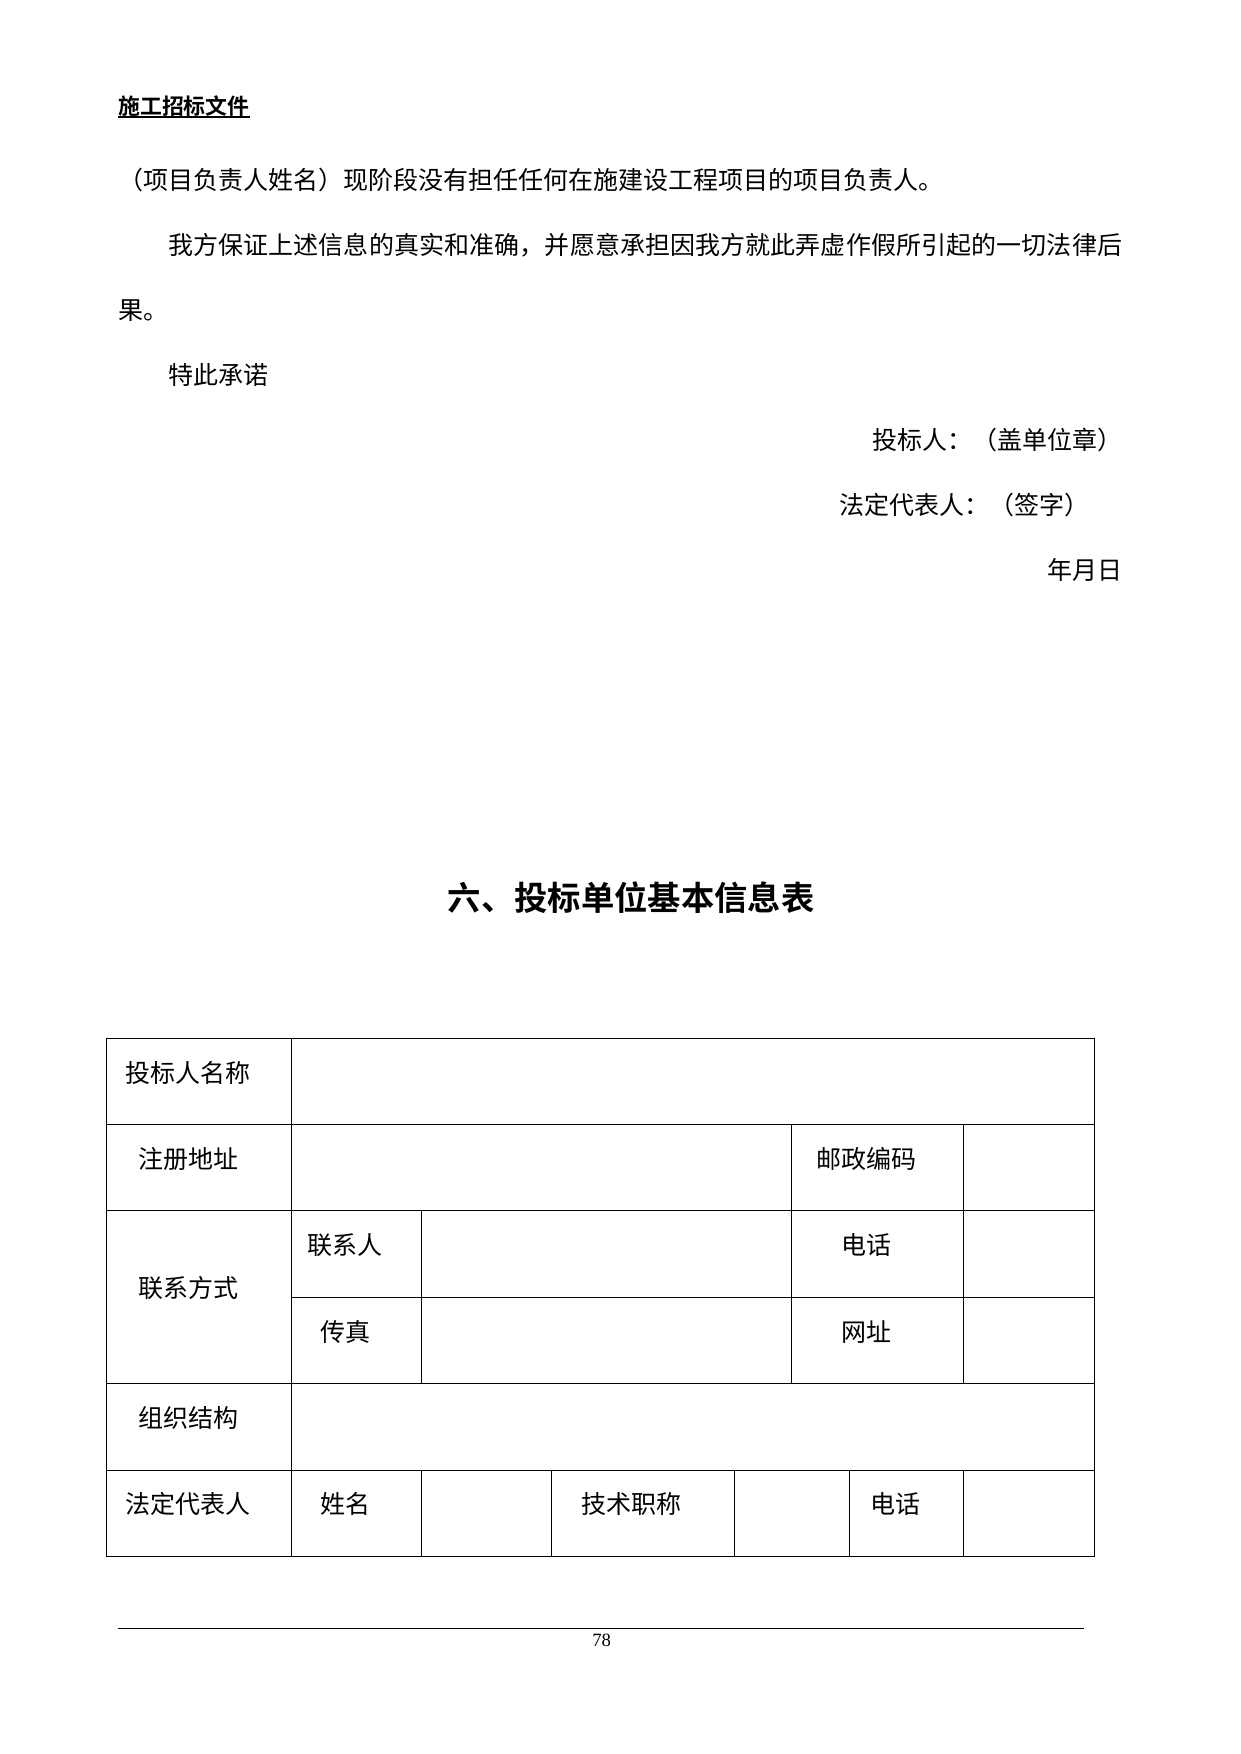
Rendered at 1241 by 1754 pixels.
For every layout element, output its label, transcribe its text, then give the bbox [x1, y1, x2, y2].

table_cell [422, 1298, 791, 1383]
table_cell 电话 [850, 1471, 963, 1556]
table_cell 技术职称 [552, 1471, 734, 1556]
table_cell [292, 1384, 1094, 1469]
text 法定代表人：（签字） [118, 471, 1089, 536]
table_cell [964, 1211, 1094, 1297]
table_cell 法定代表人 [107, 1471, 291, 1556]
table_cell 邮政编码 [792, 1125, 963, 1210]
table_cell [292, 1125, 791, 1210]
table_cell [422, 1471, 551, 1556]
text 六、投标单位基本信息表 [118, 864, 1100, 929]
table_header [292, 1039, 1094, 1124]
text 投标人：（盖单位章） [118, 406, 1122, 471]
table_cell 注册地址 [107, 1125, 291, 1210]
table_cell 传真 [292, 1298, 421, 1383]
table_cell [422, 1211, 791, 1297]
table_cell 电话 [792, 1211, 963, 1297]
text 年月日 [118, 536, 1122, 601]
table_cell [735, 1471, 849, 1556]
table_cell 组织结构 [107, 1384, 291, 1469]
text 我方保证上述信息的真实和准确，并愿意承担因我方就此弄虚作假所引起的一切法律后果。 [118, 211, 1122, 341]
table_cell 网址 [792, 1298, 963, 1383]
table_cell 联系方式 [107, 1211, 291, 1383]
table_cell [964, 1125, 1094, 1210]
table_cell 联系人 [292, 1211, 421, 1297]
text 特此承诺 [118, 341, 1122, 406]
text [118, 146, 1122, 211]
table_cell [964, 1471, 1094, 1556]
table_cell [964, 1298, 1094, 1383]
table_cell 姓名 [292, 1471, 421, 1556]
table_header 投标人名称 [107, 1039, 291, 1124]
